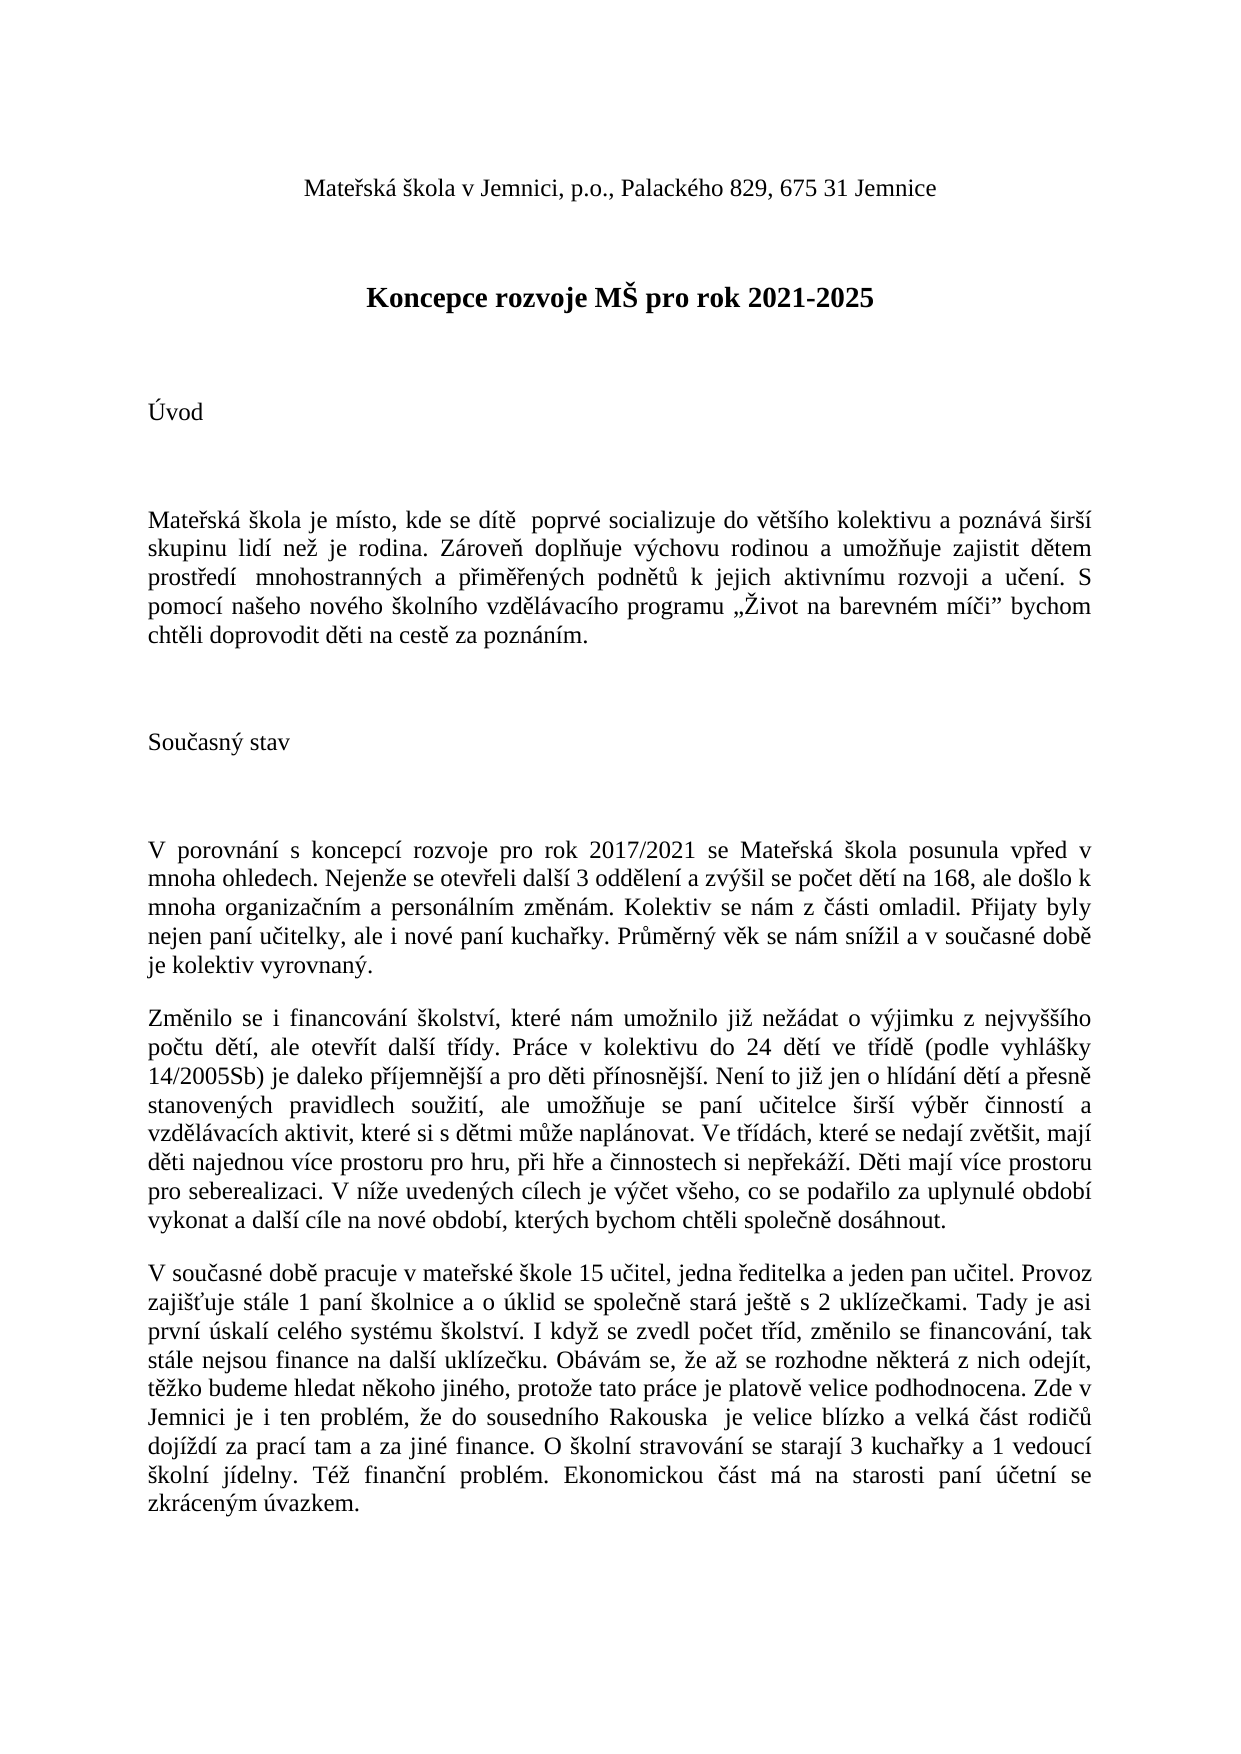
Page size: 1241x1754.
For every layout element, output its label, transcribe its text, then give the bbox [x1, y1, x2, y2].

text Mateřská škola je místo, kde se dítě poprvé socializuje do většího kolektivu a poznává širší skupinu lidí než je rodina. Zároveň doplňuje výchovu rodinou a umožňuje zajistit dětem prostředí mnohostranných a přiměřených podnětů k jejich aktivnímu rozvoji a učení. S pomocí našeho nového školního vzdělávacího programu „Život na barevném míči” bychom chtěli doprovodit děti na cestě za poznáním. [148, 505, 1093, 648]
text Úvod [148, 397, 1093, 426]
text Současný stav [148, 727, 1093, 756]
text Změnilo se i financování školství, které nám umožnilo již nežádat o výjimku z nejvyššího počtu dětí, ale otevřít další třídy. Práce v kolektivu do 24 dětí ve třídě (podle vyhlášky 14/2005Sb) je daleko příjemnější a pro děti přínosnější. Není to již jen o hlídání dětí a přesně stanovených pravidlech soužití, ale umožňuje se paní učitelce širší výběr činností a vzdělávacích aktivit, které si s dětmi může naplánovat. Ve třídách, které se nedají zvětšit, mají děti najednou více prostoru pro hru, při hře a činnostech si nepřekáží. Děti mají více prostoru pro seberealizaci. V níže uvedených cílech je výčet všeho, co se podařilo za uplynulé období vykonat a další cíle na nové období, kterých bychom chtěli společně dosáhnout. [148, 1003, 1093, 1233]
text V současné době pracuje v mateřské škole 15 učitel, jedna ředitelka a jeden pan učitel. Provoz zajišťuje stále 1 paní školnice a o úklid se společně stará ještě s 2 uklízečkami. Tady je asi první úskalí celého systému školství. I když se zvedl počet tříd, změnilo se financování, tak stále nejsou finance na další uklízečku. Obávám se, že až se rozhodne některá z nich odejít, těžko budeme hledat někoho jiného, protože tato práce je platově velice podhodnocena. Zde v Jemnici je i ten problém, že do sousedního Rakouska je velice blízko a velká část rodičů dojíždí za prací tam a za jiné finance. O školní stravování se starají 3 kuchařky a 1 vedoucí školní jídelny. Též finanční problém. Ekonomickou část má na starosti paní účetní se zkráceným úvazkem. [148, 1258, 1093, 1517]
text Mateřská škola v Jemnici, p.o., Palackého 829, 675 31 Jemnice [148, 173, 1093, 201]
text Koncepce rozvoje MŠ pro rok 2021-2025 [148, 280, 1093, 314]
text V porovnání s koncepcí rozvoje pro rok 2017/2021 se Mateřská škola posunula vpřed v mnoha ohledech. Nejenže se otevřeli další 3 oddělení a zvýšil se počet dětí na 168, ale došlo k mnoha organizačním a personálním změnám. Kolektiv se nám z části omladil. Přijaty byly nejen paní učitelky, ale i nové paní kuchařky. Průměrný věk se nám snížil a v současné době je kolektiv vyrovnaný. [148, 835, 1093, 978]
